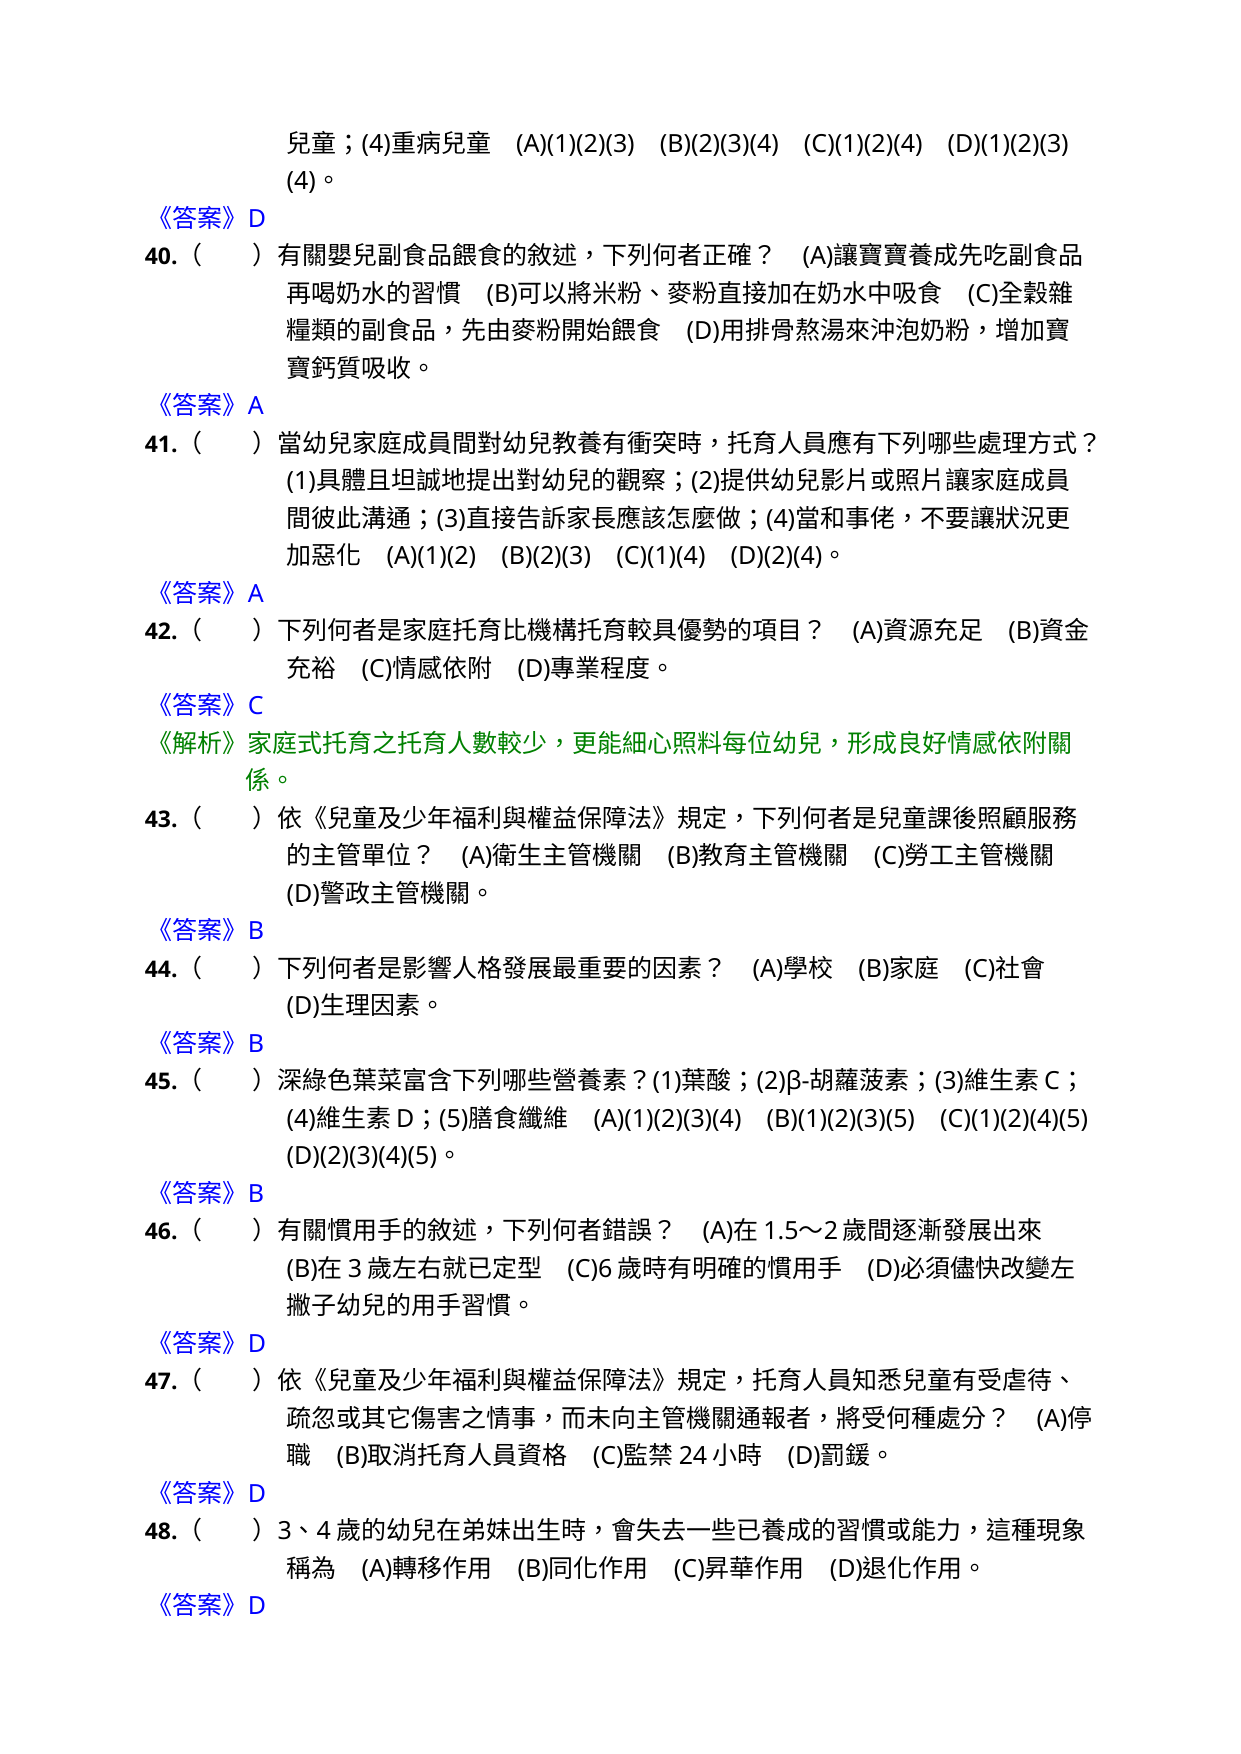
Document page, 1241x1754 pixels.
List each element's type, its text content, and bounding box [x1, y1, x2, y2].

text 《答案》A [148, 385, 1092, 423]
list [177, 123, 1092, 198]
text 《答案》D [148, 1323, 1092, 1360]
list （ ）下列何者是家庭托育比機構托育較具優勢的項目？ (A)資源充足 (B)資金充裕 (C)情感依附 (D)專業程度。 [177, 610, 1092, 685]
text 《解析》家庭式托育之托育人數較少，更能細心照料每位幼兒，形成良好情感依附關係。 [148, 723, 1092, 798]
text 《答案》D [148, 1473, 1092, 1510]
text 《答案》C [148, 685, 1092, 723]
list （ ）3、4歲的幼兒在弟妹出生時，會失去一些已養成的習慣或能力，這種現象稱為 (A)轉移作用 (B)同化作用 (C)昇華作用 (D)退化作用。 [177, 1510, 1092, 1585]
text 《答案》A [148, 573, 1092, 610]
list （ ）下列何者是影響人格發展最重要的因素？ (A)學校 (B)家庭 (C)社會 (D)生理因素。 [177, 948, 1092, 1023]
text 《答案》D [148, 198, 1092, 235]
list （ ）當幼兒家庭成員間對幼兒教養有衝突時，托育人員應有下列哪些處理方式？(1)具體且坦誠地提出對幼兒的觀察；(2)提供幼兒影片或照片讓家庭成員間彼此溝通；(3)直接告訴家長應該怎麼做；(4)當和事佬，不要讓狀況更加惡化 (A)(1)(2) (B)(2)(3) (C)(1)(4) (D)(2)(4)。 [177, 423, 1092, 573]
list （ ）依《兒童及少年福利與權益保障法》規定，下列何者是兒童課後照顧服務的主管單位？ (A)衛生主管機關 (B)教育主管機關 (C)勞工主管機關 (D)警政主管機關。 [177, 798, 1092, 910]
text 《答案》B [148, 1023, 1092, 1060]
list （ ）有關嬰兒副食品餵食的敘述，下列何者正確？ (A)讓寶寶養成先吃副食品再喝奶水的習慣 (B)可以將米粉、麥粉直接加在奶水中吸食 (C)全穀雜糧類的副食品，先由麥粉開始餵食 (D)用排骨熬湯來沖泡奶粉，增加寶寶鈣質吸收。 [177, 235, 1092, 385]
text 《答案》D [148, 1585, 1092, 1623]
text 《答案》B [148, 910, 1092, 948]
list （ ）有關慣用手的敘述，下列何者錯誤？ (A)在1.5～2歲間逐漸發展出來 (B)在3歲左右就已定型 (C)6歲時有明確的慣用手 (D)必須儘快改變左撇子幼兒的用手習慣。 [177, 1210, 1092, 1323]
text 《答案》B [148, 1173, 1092, 1210]
list （ ）深綠色葉菜富含下列哪些營養素？(1)葉酸；(2)β-胡蘿菠素；(3)維生素C；(4)維生素D；(5)膳食纖維 (A)(1)(2)(3)(4) (B)(1)(2)(3)(5) (C)(1)(2)(4)(5) (D)(2)(3)(4)(5)。 [177, 1060, 1092, 1173]
list （ ）依《兒童及少年福利與權益保障法》規定，托育人員知悉兒童有受虐待、疏忽或其它傷害之情事，而未向主管機關通報者，將受何種處分？ (A)停職 (B)取消托育人員資格 (C)監禁24小時 (D)罰鍰。 [177, 1360, 1092, 1473]
